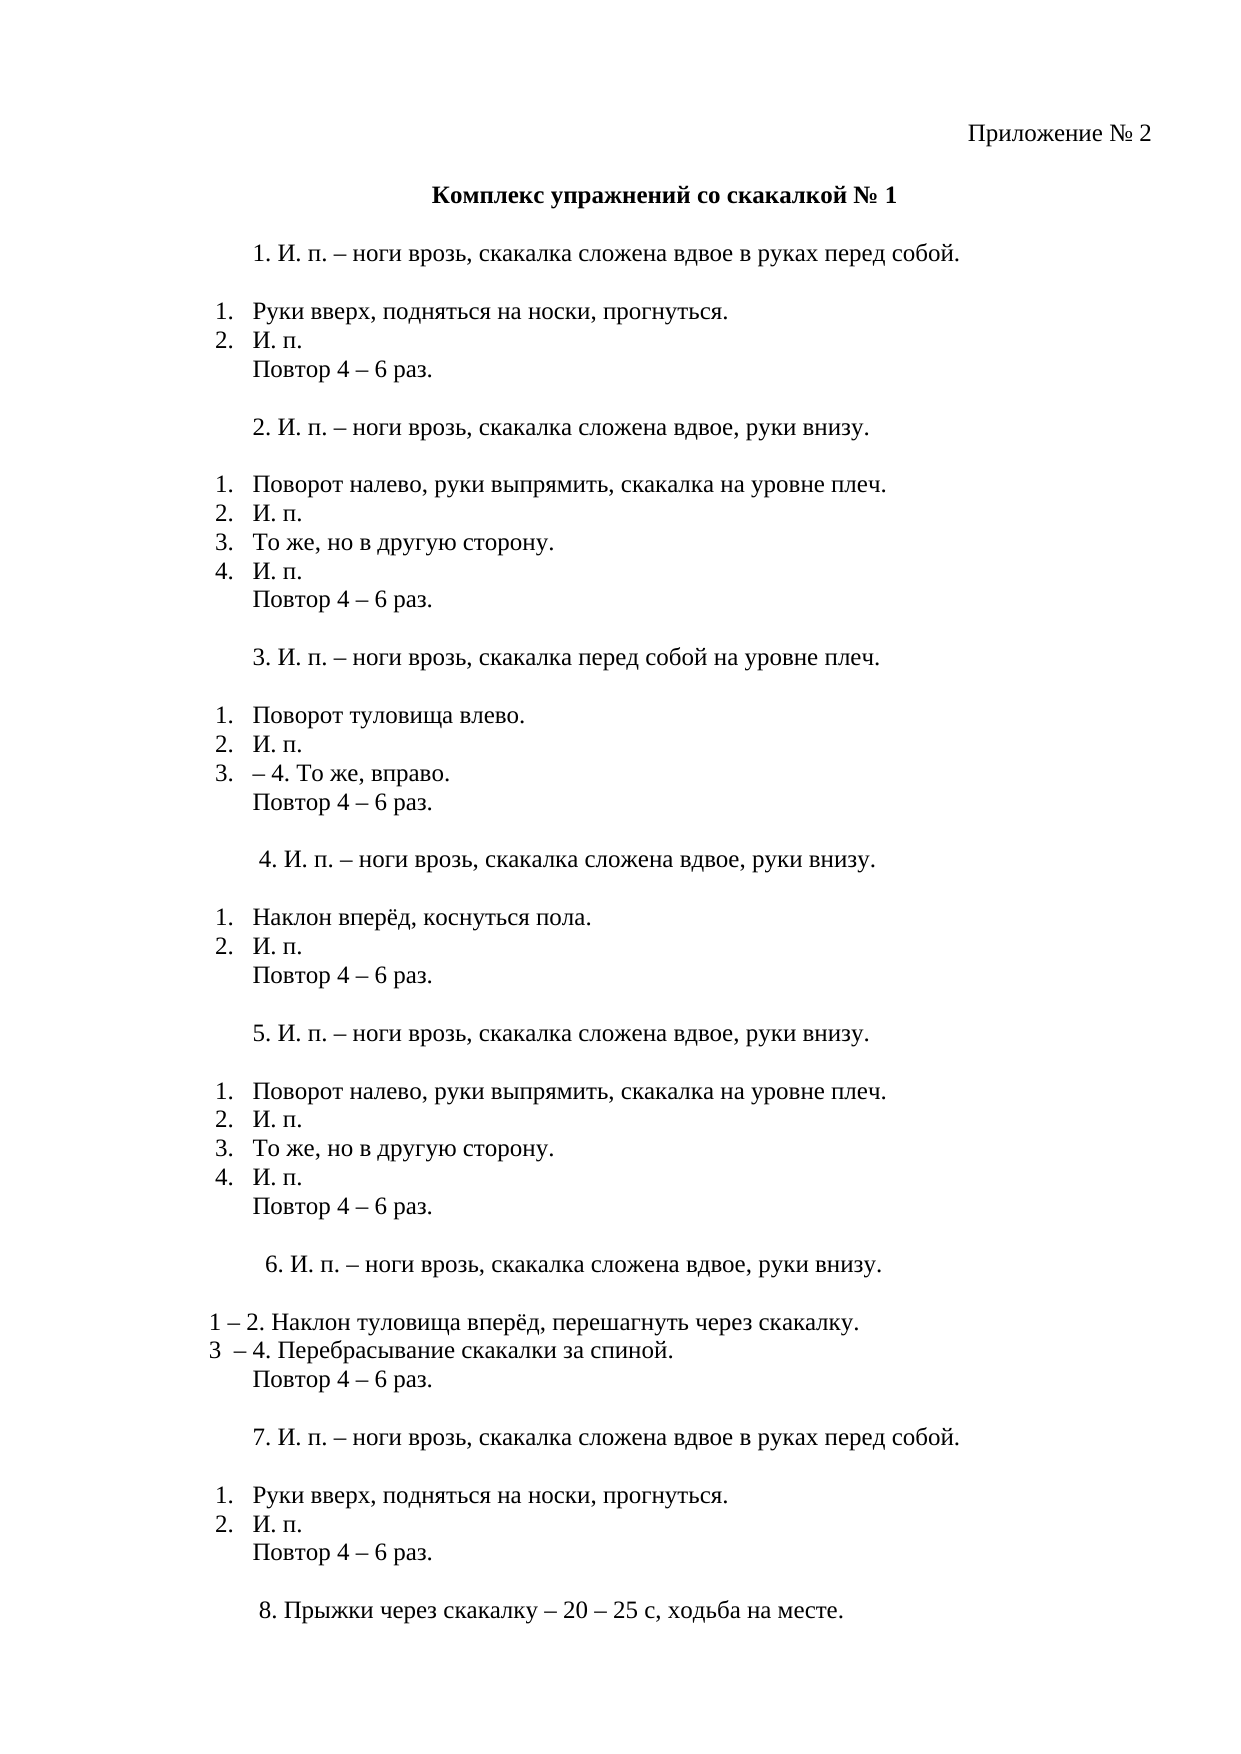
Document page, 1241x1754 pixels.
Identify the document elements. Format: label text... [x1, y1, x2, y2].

text 5. И. п. – ноги врозь, скакалка сложена вдвое, руки внизу. [252, 1018, 1152, 1047]
list То же, но в другую сторону. [215, 527, 1152, 556]
text Приложение № 2 [177, 118, 1152, 147]
list Руки вверх, подняться на носки, прогнуться. [215, 296, 1152, 325]
list Руки вверх, подняться на носки, прогнуться. [215, 1480, 1152, 1509]
text Повтор 4 – 6 раз. [252, 354, 1152, 382]
list – 4. То же, вправо. [215, 758, 1152, 787]
list И. п. [215, 1162, 1152, 1191]
list И. п. [215, 1104, 1152, 1133]
text 3. И. п. – ноги врозь, скакалка перед собой на уровне плеч. [252, 642, 1152, 671]
text 8. Прыжки через скакалку – 20 – 25 с, ходьба на месте. [177, 1595, 1152, 1624]
text 7. И. п. – ноги врозь, скакалка сложена вдвое в руках перед собой. [252, 1422, 1152, 1451]
list То же, но в другую сторону. [215, 1133, 1152, 1162]
text Повтор 4 – 6 раз. [177, 584, 1152, 613]
list Наклон вперёд, коснуться пола. [215, 902, 1152, 931]
list Поворот налево, руки выпрямить, скакалка на уровне плеч. [215, 469, 1152, 498]
text Повтор 4 – 6 раз. [177, 1364, 1152, 1393]
list Поворот туловища влево. [215, 700, 1152, 729]
list Повтор 4 – 6 раз. [252, 1191, 1152, 1219]
list И. п. [215, 556, 1152, 584]
text 2. И. п. – ноги врозь, скакалка сложена вдвое, руки внизу. [252, 412, 1152, 440]
text Комплекс упражнений со скакалкой № 1 [177, 180, 1152, 209]
list Поворот налево, руки выпрямить, скакалка на уровне плеч. [215, 1076, 1152, 1104]
text 4. И. п. – ноги врозь, скакалка сложена вдвое, руки внизу. [252, 844, 1152, 873]
list И. п. [215, 1509, 1152, 1537]
text 6. И. п. – ноги врозь, скакалка сложена вдвое, руки внизу. [252, 1249, 1152, 1277]
text 1 – 2. Наклон туловища вперёд, перешагнуть через скакалку. [177, 1307, 1152, 1335]
list И. п. [215, 729, 1152, 758]
text 3 – 4. Перебрасывание скакалки за спиной. [177, 1335, 1152, 1364]
text Повтор 4 – 6 раз. [177, 960, 1152, 989]
list И. п. [215, 498, 1152, 527]
text Повтор 4 – 6 раз. [215, 1537, 1152, 1566]
text Повтор 4 – 6 раз. [177, 787, 1152, 815]
list И. п. [215, 325, 1152, 354]
text 1. И. п. – ноги врозь, скакалка сложена вдвое в руках перед собой. [252, 238, 1152, 267]
list И. п. [215, 931, 1152, 960]
